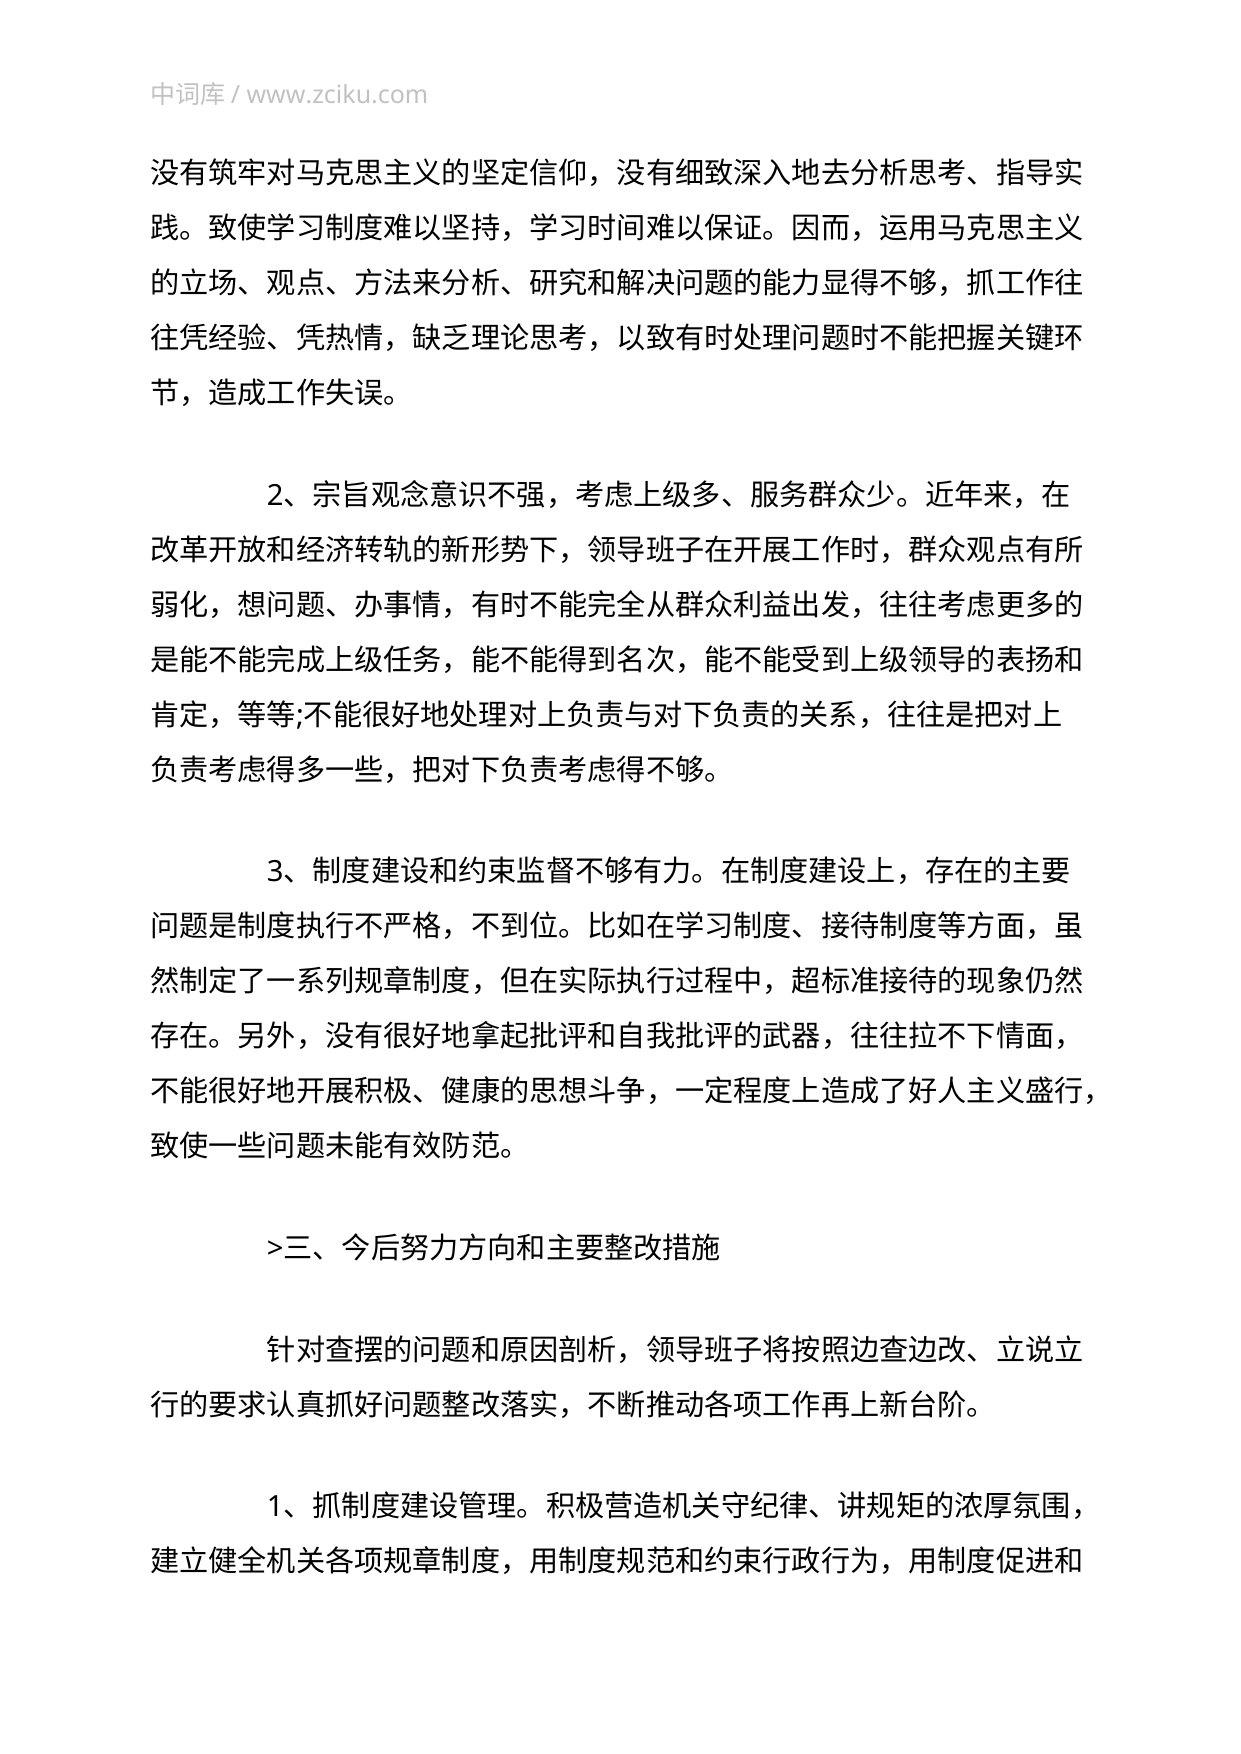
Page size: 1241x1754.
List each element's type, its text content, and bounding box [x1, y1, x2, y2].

text 2、宗旨观念意识不强，考虑上级多、服务群众少。近年来，在改革开放和经济转轨的新形势下，领导班子在开展工作时，群众观点有所弱化，想问题、办事情，有时不能完全从群众利益出发，往往考虑更多的是能不能完成上级任务，能不能得到名次，能不能受到上级领导的表扬和肯定，等等;不能很好地处理对上负责与对下负责的关系，往往是把对上负责考虑得多一些，把对下负责考虑得不够。 [150, 471, 1090, 788]
text >三、今后努力方向和主要整改措施 [150, 1224, 1090, 1267]
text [150, 1483, 1090, 1580]
text 针对查摆的问题和原因剖析，领导班子将按照边查边改、立说立行的要求认真抓好问题整改落实，不断推动各项工作再上新台阶。 [150, 1326, 1090, 1423]
text 3、制度建设和约束监督不够有力。在制度建设上，存在的主要问题是制度执行不严格，不到位。比如在学习制度、接待制度等方面，虽然制定了一系列规章制度，但在实际执行过程中，超标准接待的现象仍然存在。另外，没有很好地拿起批评和自我批评的武器，往往拉不下情面，不能很好地开展积极、健康的思想斗争，一定程度上造成了好人主义盛行，致使一些问题未能有效防范。 [150, 848, 1090, 1165]
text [150, 150, 1090, 412]
